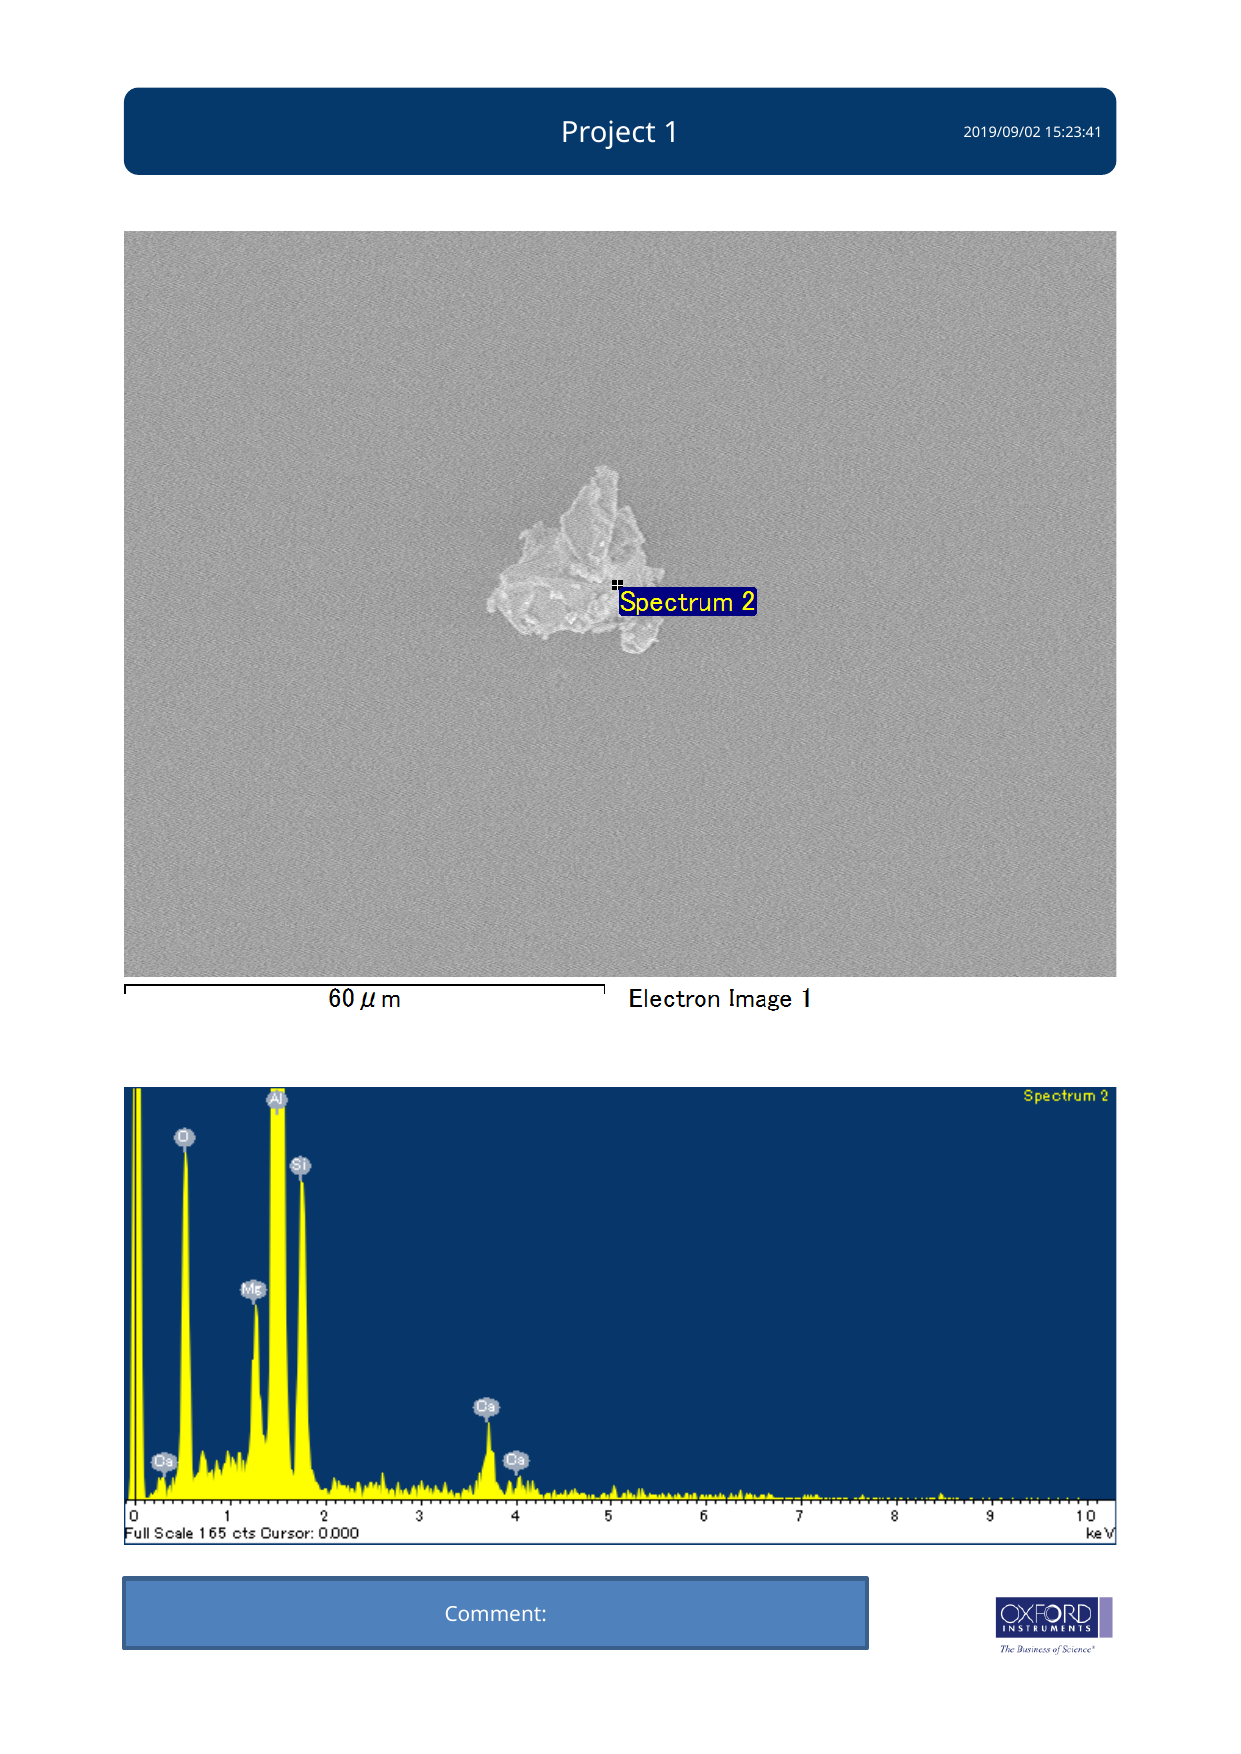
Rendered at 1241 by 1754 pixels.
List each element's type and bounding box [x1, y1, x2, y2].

picture [992, 1596, 1117, 1656]
